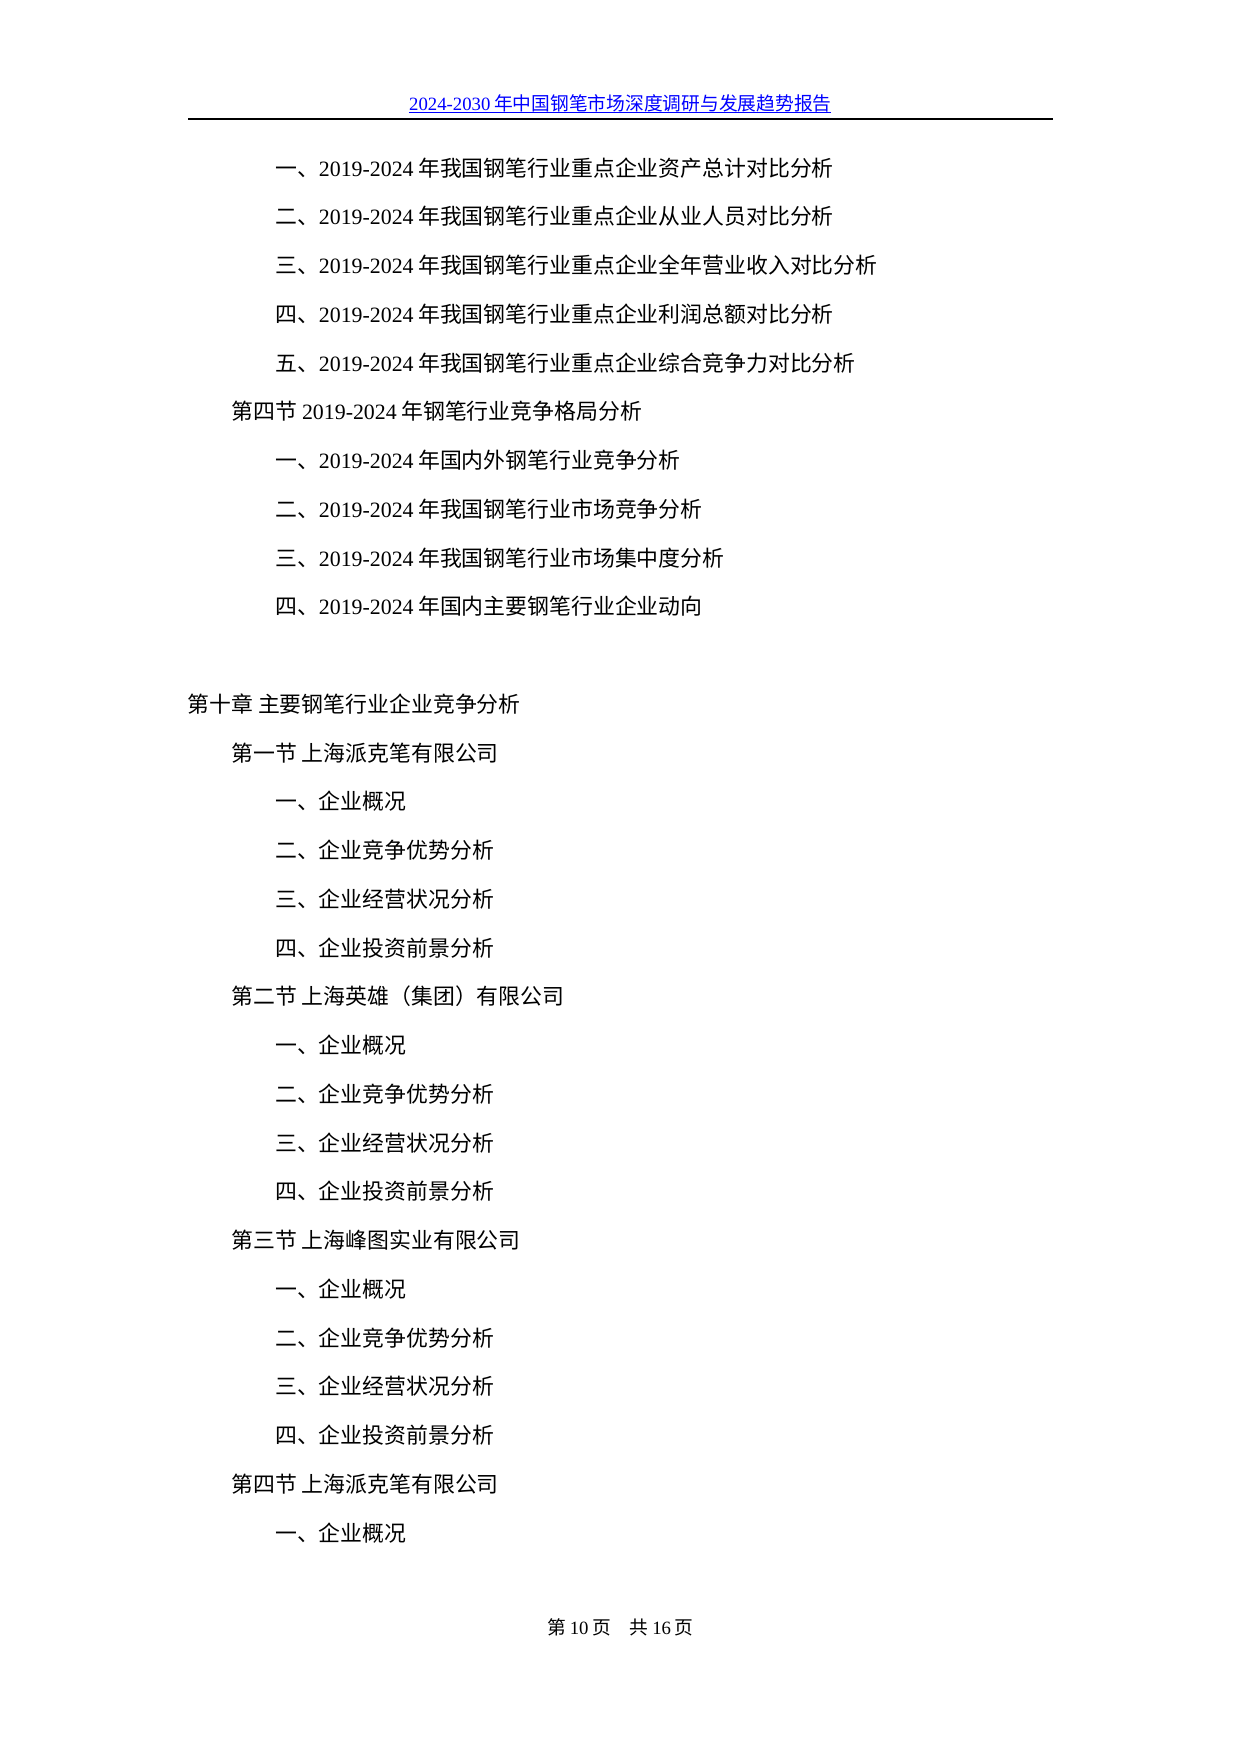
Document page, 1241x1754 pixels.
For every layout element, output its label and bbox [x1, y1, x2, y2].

text [187, 150, 1053, 1548]
